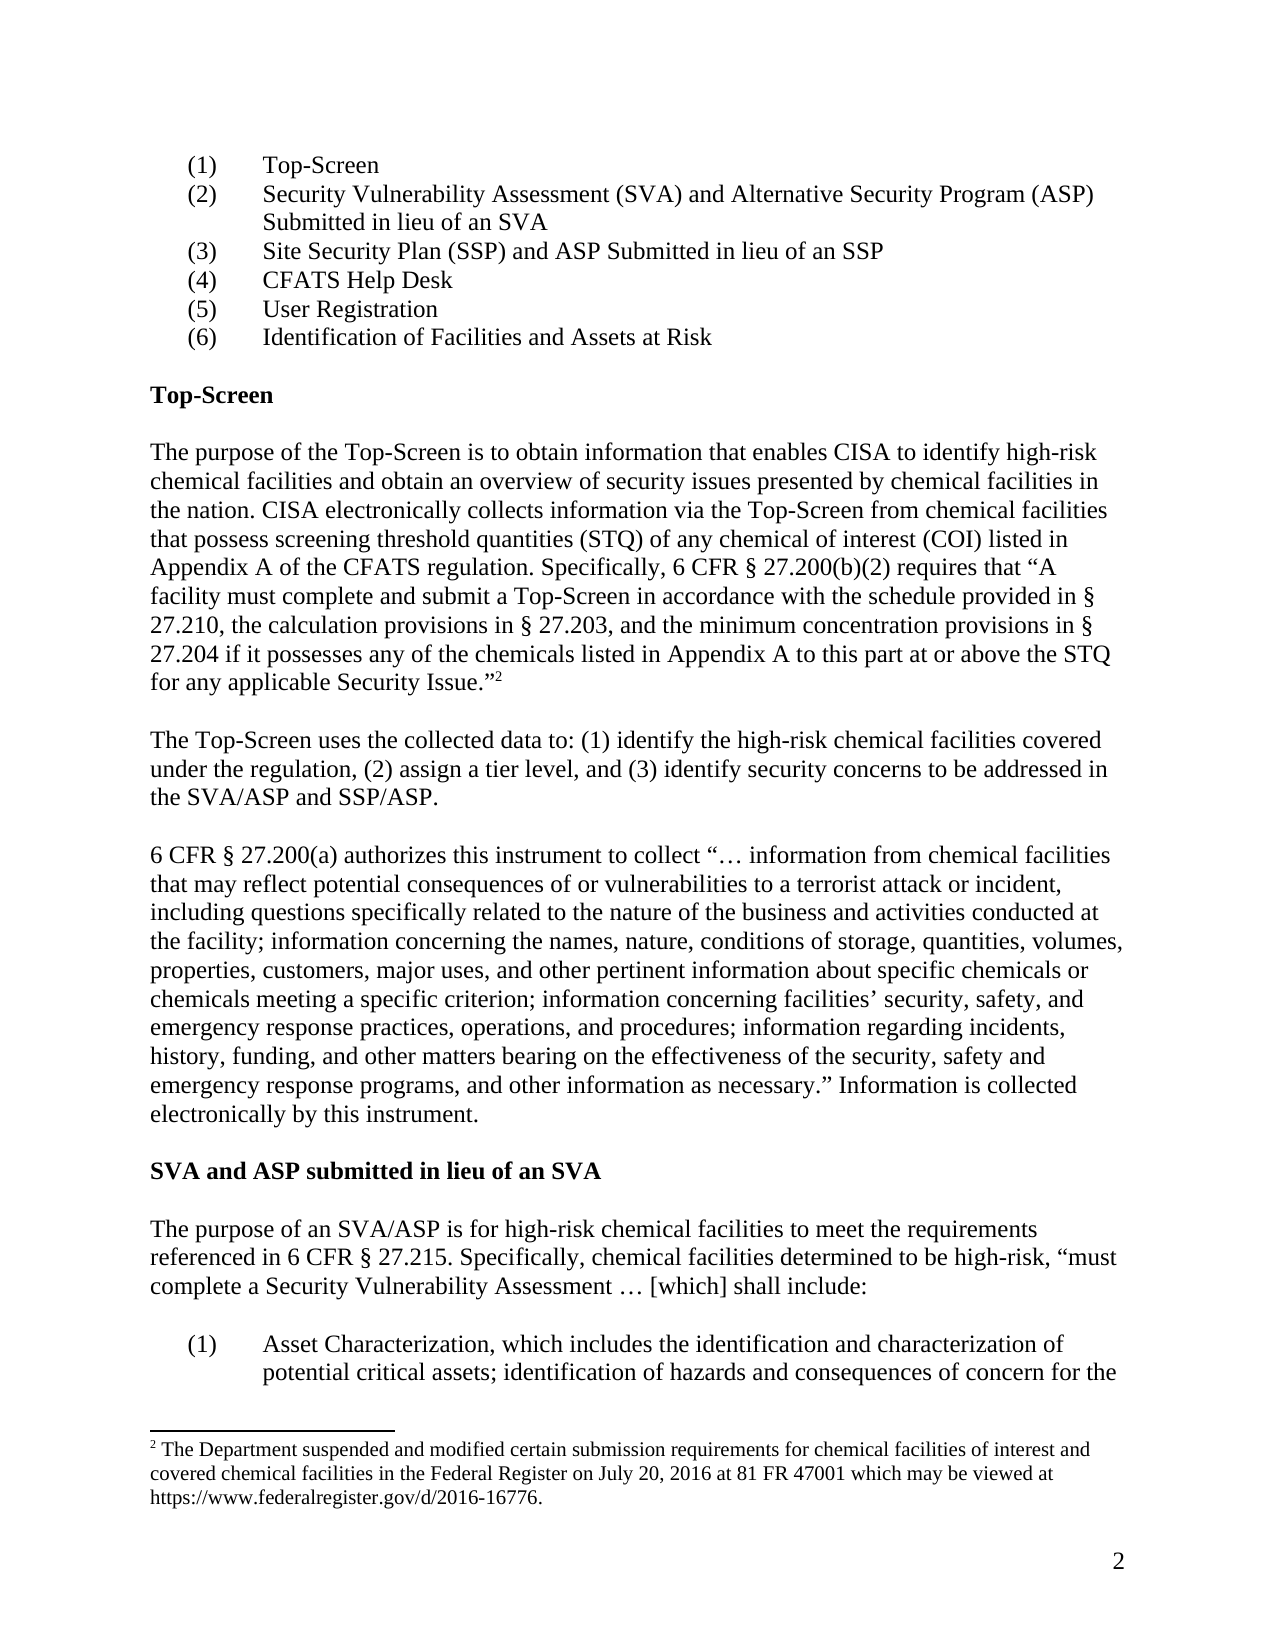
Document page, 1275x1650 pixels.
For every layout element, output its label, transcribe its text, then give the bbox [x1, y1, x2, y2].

text The purpose of an SVA/ASP is for high-risk chemical facilities to meet the requirements referenced in 6 CFR § 27.215. Specifically, chemical facilities determined to be high-risk, “must complete a Security Vulnerability Assessment … [which] shall include: [150, 1214, 1125, 1300]
list Identification of Facilities and Assets at Risk [187, 322, 1125, 351]
text The Top-Screen uses the collected data to: (1) identify the high-risk chemical facilities covered under the regulation, (2) assign a tier level, and (3) identify security concerns to be addressed in the SVA/ASP and SSP/ASP. [150, 725, 1125, 811]
list Security Vulnerability Assessment (SVA) and Alternative Security Program (ASP) Submitted in lieu of an SVA [187, 179, 1125, 236]
list CFATS Help Desk [187, 265, 1125, 294]
text The purpose of the Top-Screen is to obtain information that enables CISA to identify high-risk chemical facilities and obtain an overview of security issues presented by chemical facilities in the nation. CISA electronically collects information via the Top-Screen from chemical facilities that possess screening threshold quantities (STQ) of any chemical of interest (COI) listed in Appendix A of the CFATS regulation. Specifically, 6 CFR § 27.200(b)(2) requires that “A facility must complete and submit a Top-Screen in accordance with the schedule provided in § 27.210, the calculation provisions in § 27.203, and the minimum concentration provisions in § 27.204 if it possesses any of the chemicals listed in Appendix A to this part at or above the STQ for any applicable Security Issue.” [150, 437, 1125, 696]
list User Registration [187, 294, 1125, 322]
list Top-Screen [187, 150, 1125, 179]
text SVA and ASP submitted in lieu of an SVA [150, 1156, 1125, 1185]
text Top-Screen [150, 380, 1125, 409]
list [187, 1329, 1125, 1386]
list Site Security Plan (SSP) and ASP Submitted in lieu of an SSP [187, 236, 1125, 265]
text 6 CFR § 27.200(a) authorizes this instrument to collect “… information from chemical facilities that may reflect potential consequences of or vulnerabilities to a terrorist attack or incident, including questions specifically related to the nature of the business and activities conducted at the facility; information concerning the names, nature, conditions of storage, quantities, volumes, properties, customers, major uses, and other pertinent information about specific chemicals or chemicals meeting a specific criterion; information concerning facilities’ security, safety, and emergency response practices, operations, and procedures; information regarding incidents, history, funding, and other matters bearing on the effectiveness of the security, safety and emergency response programs, and other information as necessary.” Information is collected electronically by this instrument. [150, 840, 1125, 1127]
